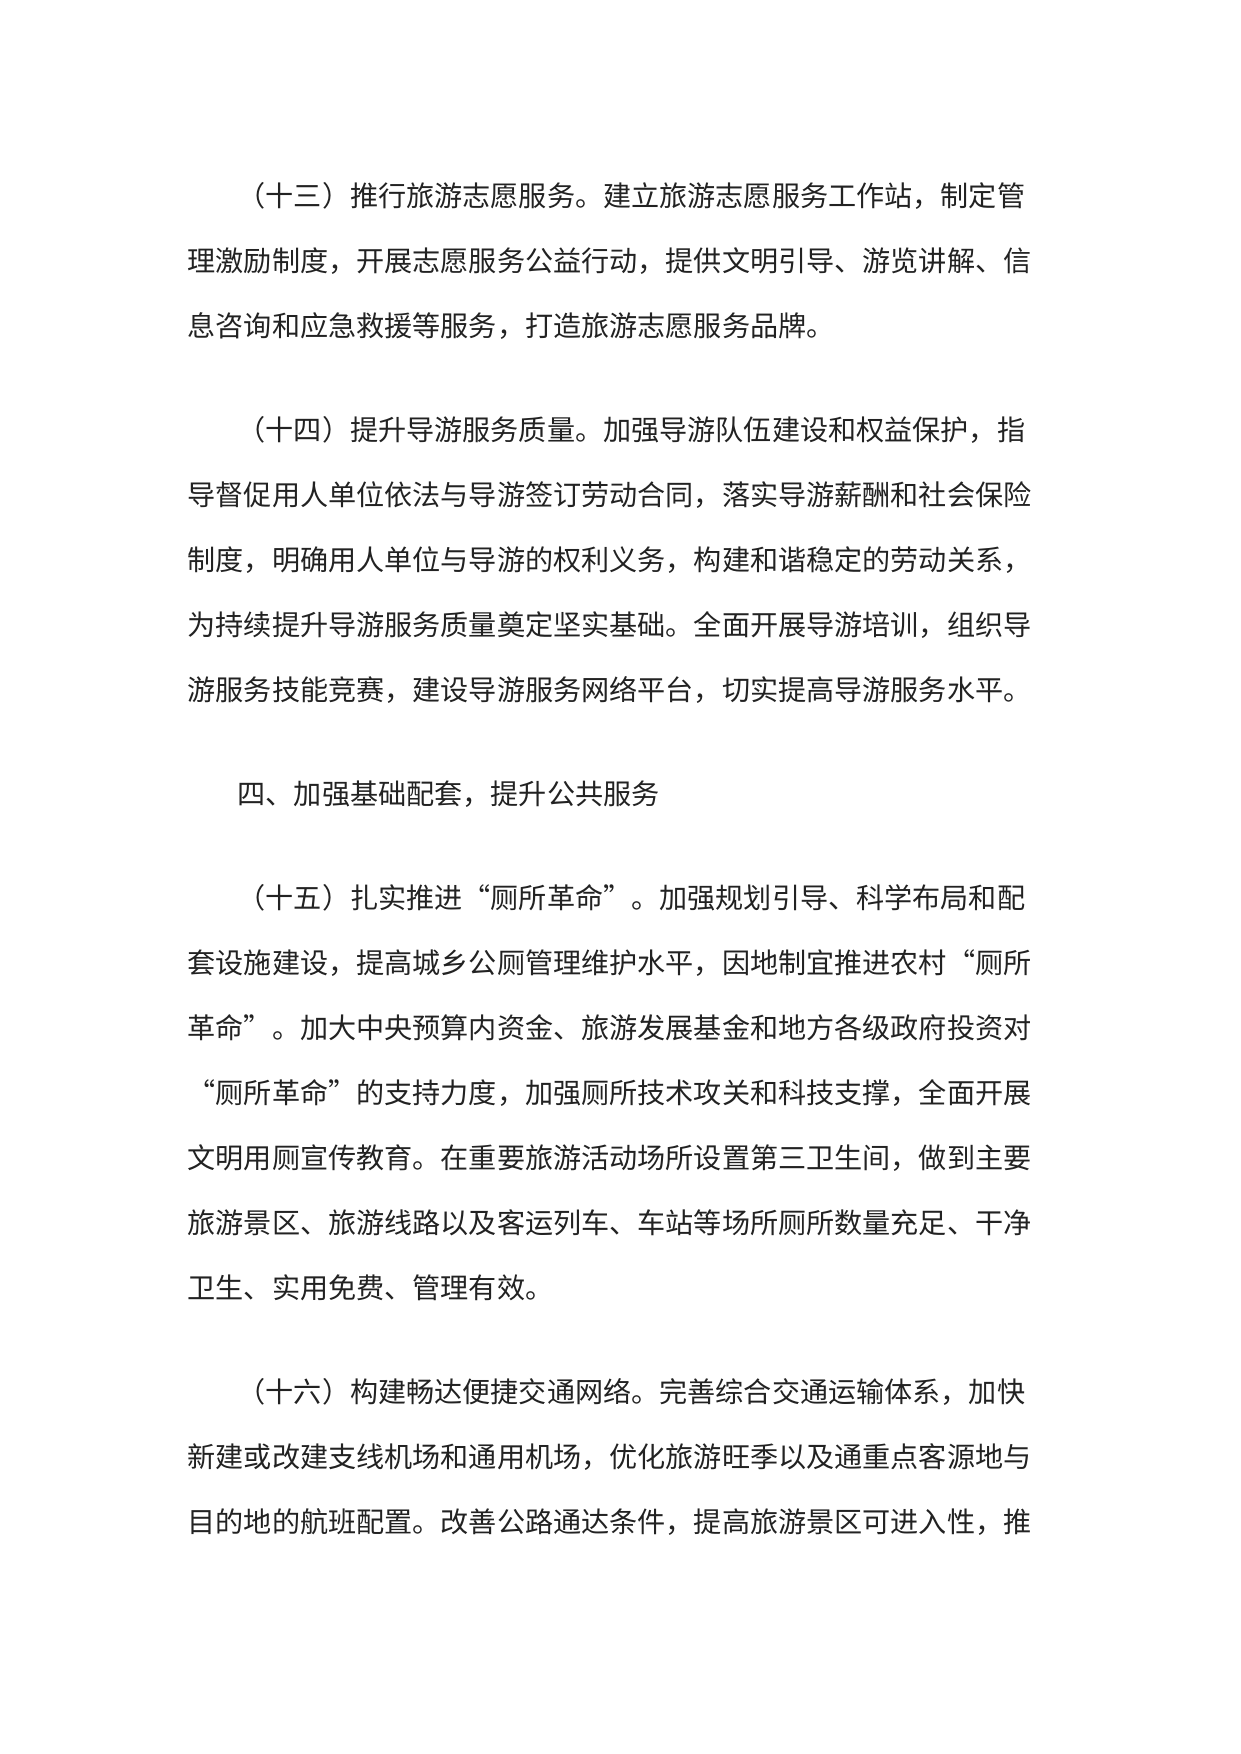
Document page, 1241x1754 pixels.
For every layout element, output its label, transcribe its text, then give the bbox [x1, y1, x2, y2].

text 四、加强基础配套，提升公共服务 [187, 760, 1053, 825]
text （十四）提升导游服务质量。加强导游队伍建设和权益保护，指导督促用人单位依法与导游签订劳动合同，落实导游薪酬和社会保险制度，明确用人单位与导游的权利义务，构建和谐稳定的劳动关系，为持续提升导游服务质量奠定坚实基础。全面开展导游培训，组织导游服务技能竞赛，建设导游服务网络平台，切实提高导游服务水平。 [187, 396, 1053, 721]
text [187, 1358, 1053, 1553]
text （十三）推行旅游志愿服务。建立旅游志愿服务工作站，制定管理激励制度，开展志愿服务公益行动，提供文明引导、游览讲解、信息咨询和应急救援等服务，打造旅游志愿服务品牌。 [187, 162, 1053, 357]
text （十五）扎实推进“厕所革命”。加强规划引导、科学布局和配套设施建设，提高城乡公厕管理维护水平，因地制宜推进农村“厕所革命”。加大中央预算内资金、旅游发展基金和地方各级政府投资对“厕所革命”的支持力度，加强厕所技术攻关和科技支撑，全面开展文明用厕宣传教育。在重要旅游活动场所设置第三卫生间，做到主要旅游景区、旅游线路以及客运列车、车站等场所厕所数量充足、干净卫生、实用免费、管理有效。 [187, 864, 1053, 1319]
